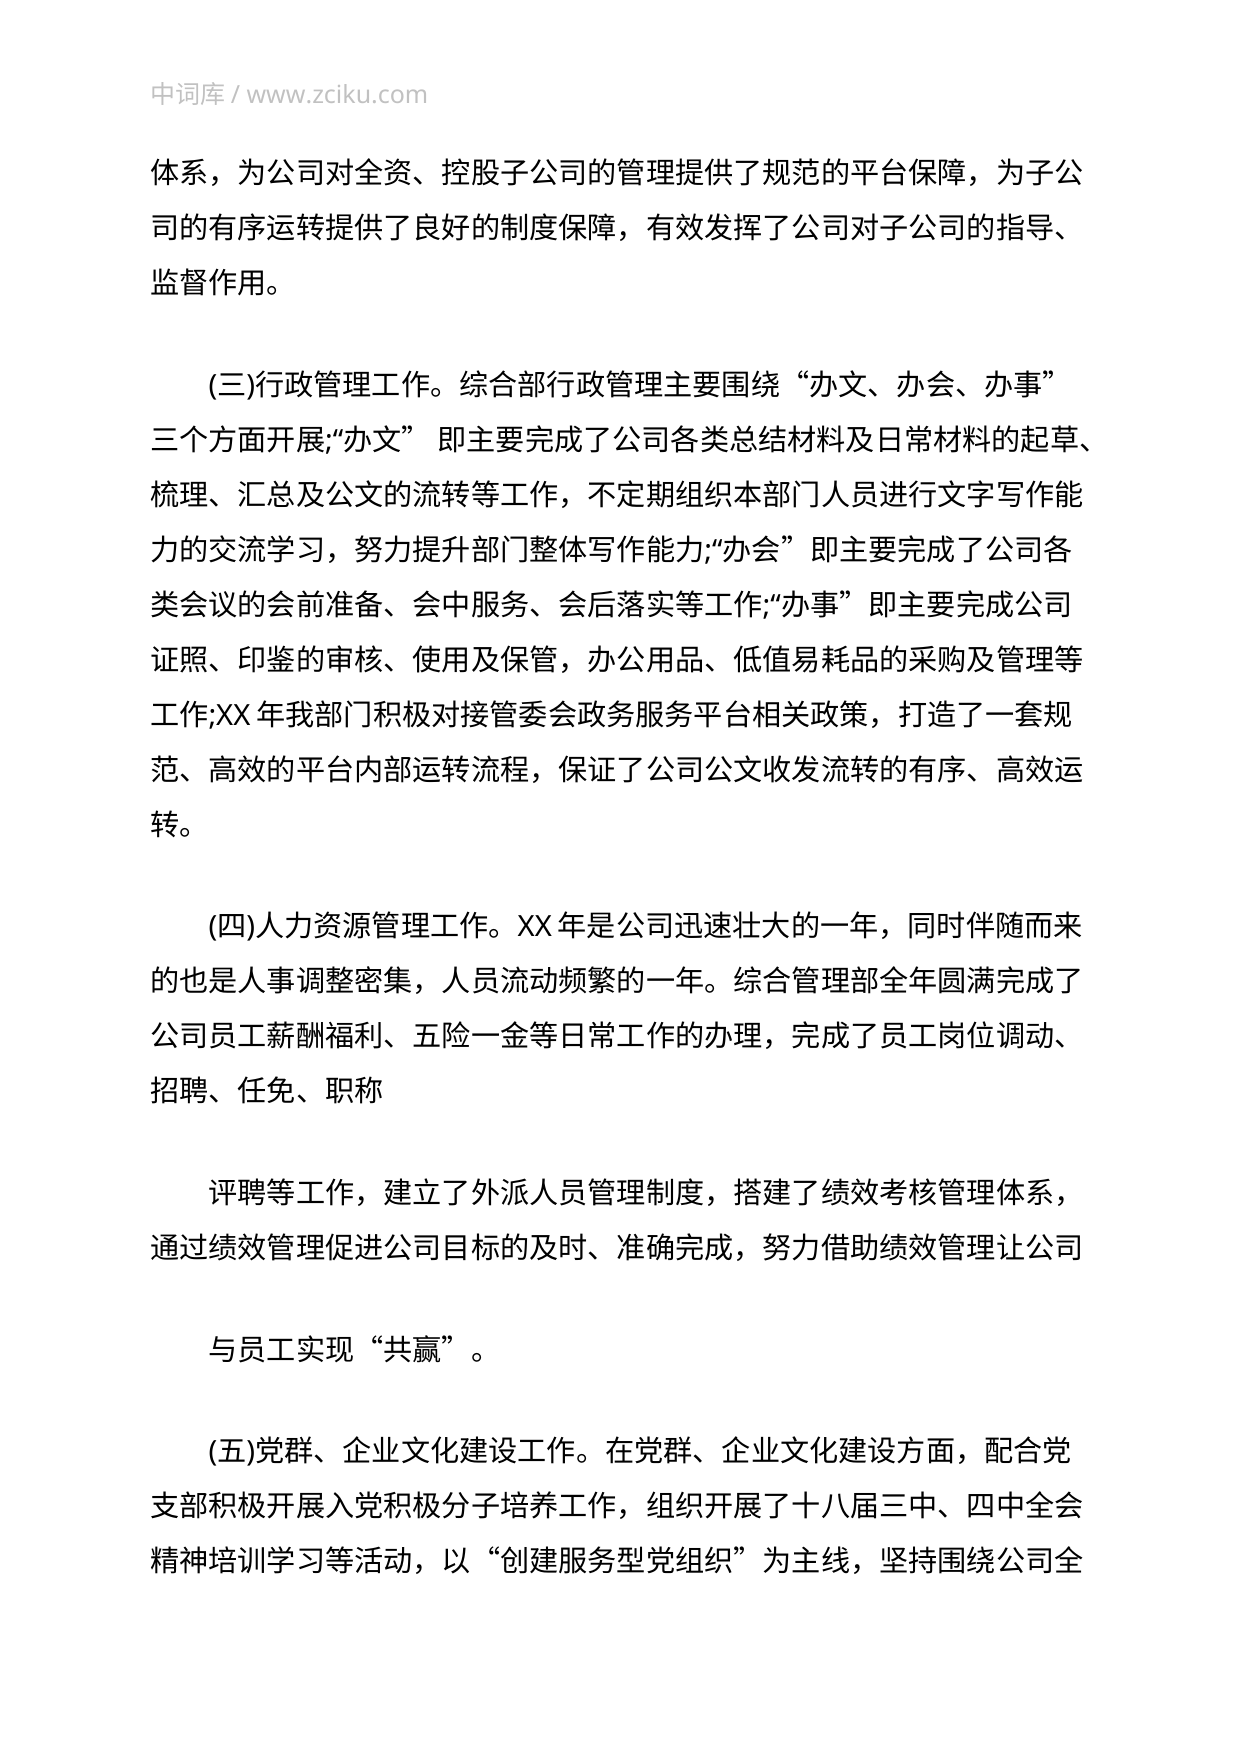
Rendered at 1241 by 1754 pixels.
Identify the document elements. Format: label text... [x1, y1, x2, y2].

text (四)人力资源管理工作。XX年是公司迅速壮大的一年，同时伴随而来的也是人事调整密集，人员流动频繁的一年。综合管理部全年圆满完成了公司员工薪酬福利、五险一金等日常工作的办理，完成了员工岗位调动、招聘、任免、职称 [150, 903, 1090, 1110]
text 与员工实现“共赢”。 [150, 1326, 1090, 1368]
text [150, 1428, 1090, 1580]
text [150, 150, 1090, 302]
text (三)行政管理工作。综合部行政管理主要围绕“办文、办会、办事”三个方面开展;“办文” 即主要完成了公司各类总结材料及日常材料的起草、梳理、汇总及公文的流转等工作，不定期组织本部门人员进行文字写作能力的交流学习，努力提升部门整体写作能力;“办会”即主要完成了公司各类会议的会前准备、会中服务、会后落实等工作;“办事”即主要完成公司证照、印鉴的审核、使用及保管，办公用品、低值易耗品的采购及管理等工作;XX年我部门积极对接管委会政务服务平台相关政策，打造了一套规范、高效的平台内部运转流程，保证了公司公文收发流转的有序、高效运转。 [150, 362, 1090, 843]
text 评聘等工作，建立了外派人员管理制度，搭建了绩效考核管理体系，通过绩效管理促进公司目标的及时、准确完成，努力借助绩效管理让公司 [150, 1169, 1090, 1267]
